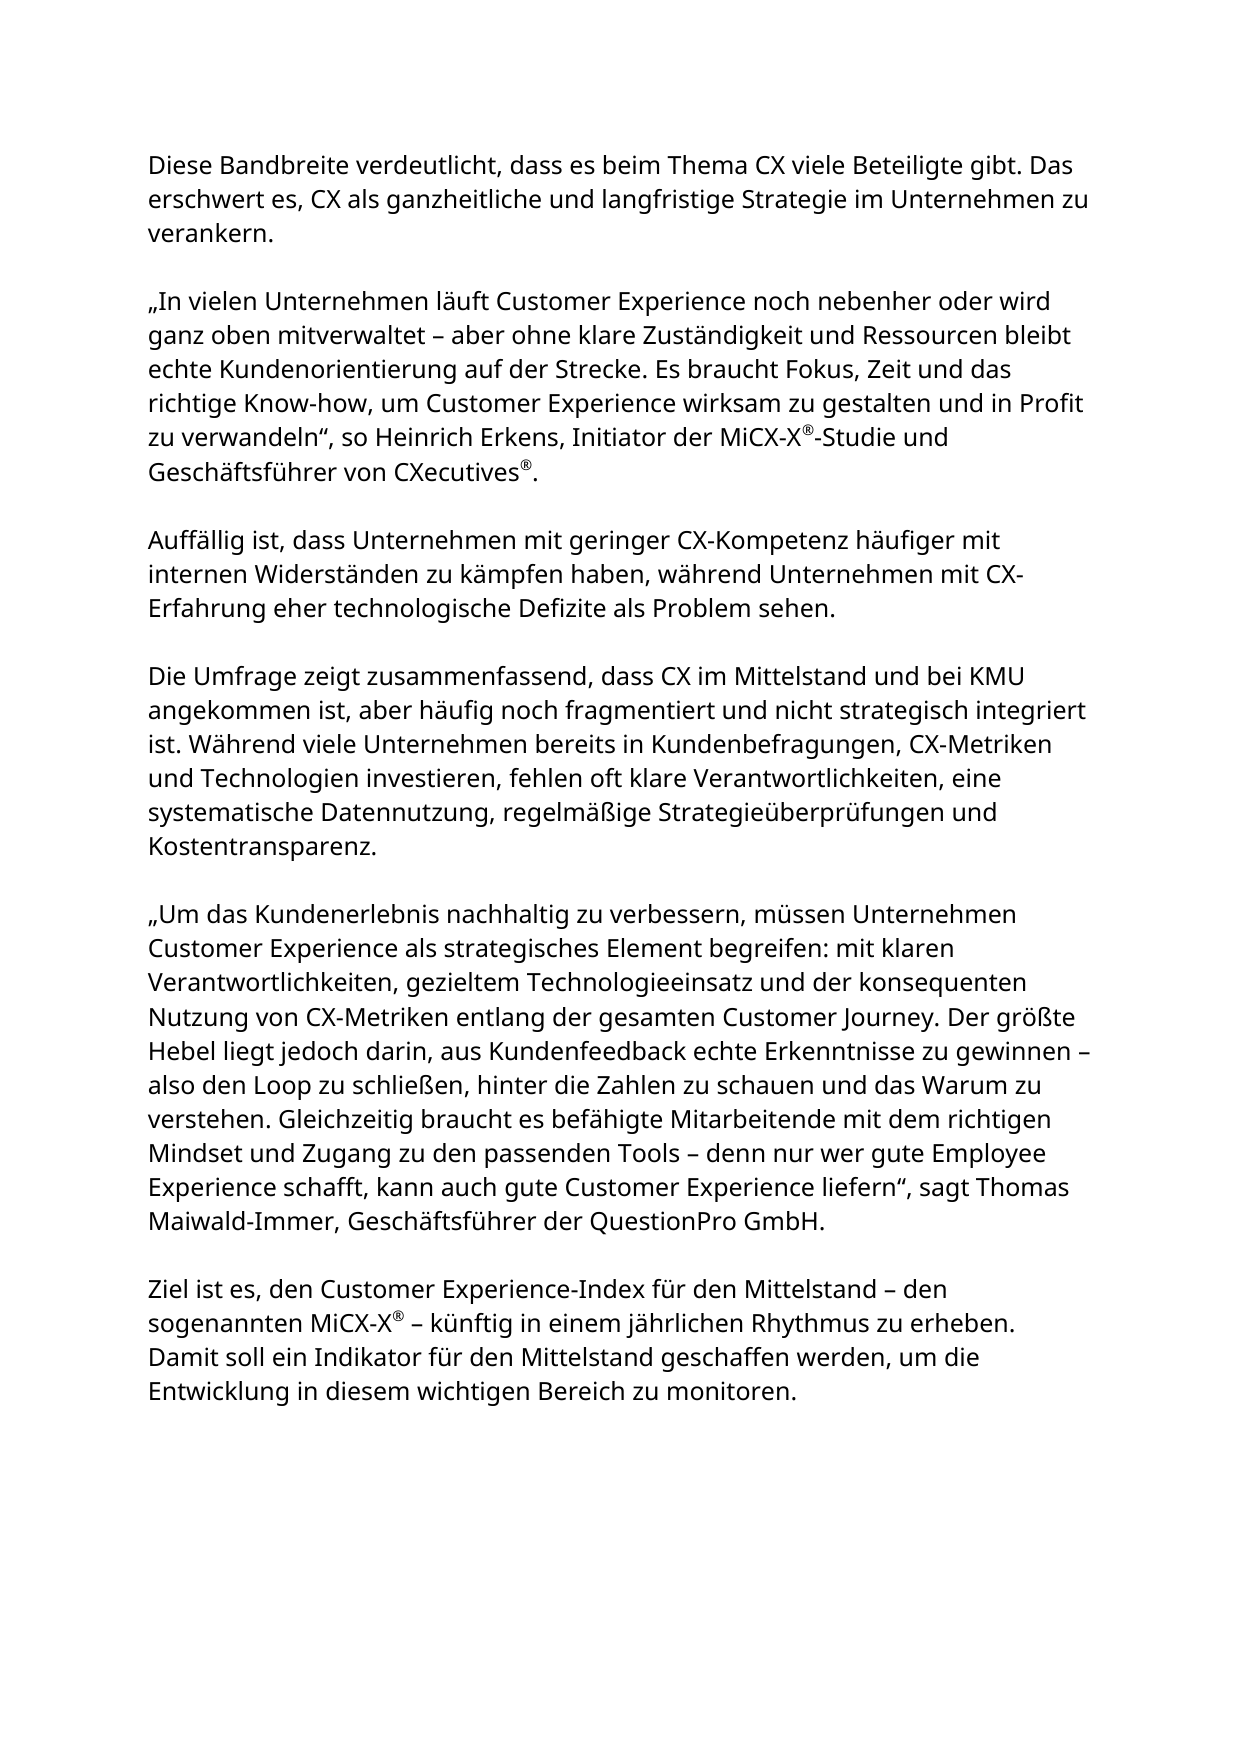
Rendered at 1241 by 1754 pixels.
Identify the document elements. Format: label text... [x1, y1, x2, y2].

text Ziel ist es, den Customer Experience-Index für den Mittelstand – den sogenannten MiCX-X® – künftig in einem jährlichen Rhythmus zu erheben. Damit soll ein Indikator für den Mittelstand geschaffen werden, um die Entwicklung in diesem wichtigen Bereich zu monitoren. [148, 1272, 1093, 1408]
text Auffällig ist, dass Unternehmen mit geringer CX-Kompetenz häufiger mit internen Widerständen zu kämpfen haben, während Unternehmen mit CX-Erfahrung eher technologische Defizite als Problem sehen. [148, 522, 1093, 624]
text „Um das Kundenerlebnis nachhaltig zu verbessern, müssen Unternehmen Customer Experience als strategisches Element begreifen: mit klaren Verantwortlichkeiten, gezieltem Technologieeinsatz und der konsequenten Nutzung von CX-Metriken entlang der gesamten Customer Journey. Der größte Hebel liegt jedoch darin, aus Kundenfeedback echte Erkenntnisse zu gewinnen – also den Loop zu schließen, hinter die Zahlen zu schauen und das Warum zu verstehen. Gleichzeitig braucht es befähigte Mitarbeitende mit dem richtigen Mindset und Zugang zu den passenden Tools – denn nur wer gute Employee Experience schafft, kann auch gute Customer Experience liefern“, sagt Thomas Maiwald-Immer, Geschäftsführer der QuestionPro GmbH. [148, 897, 1093, 1238]
text „In vielen Unternehmen läuft Customer Experience noch nebenher oder wird ganz oben mitverwaltet – aber ohne klare Zuständigkeit und Ressourcen bleibt echte Kundenorientierung auf der Strecke. Es braucht Fokus, Zeit und das richtige Know-how, um Customer Experience wirksam zu gestalten und in Profit zu verwandeln“, so Heinrich Erkens, Initiator der MiCX-X®-Studie und Geschäftsführer von CXecutives®. [148, 284, 1093, 488]
text Die Umfrage zeigt zusammenfassend, dass CX im Mittelstand und bei KMU angekommen ist, aber häufig noch fragmentiert und nicht strategisch integriert ist. Während viele Unternehmen bereits in Kundenbefragungen, CX-Metriken und Technologien investieren, fehlen oft klare Verantwortlichkeiten, eine systematische Datennutzung, regelmäßige Strategieüberprüfungen und Kostentransparenz. [148, 658, 1093, 863]
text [148, 148, 1093, 250]
